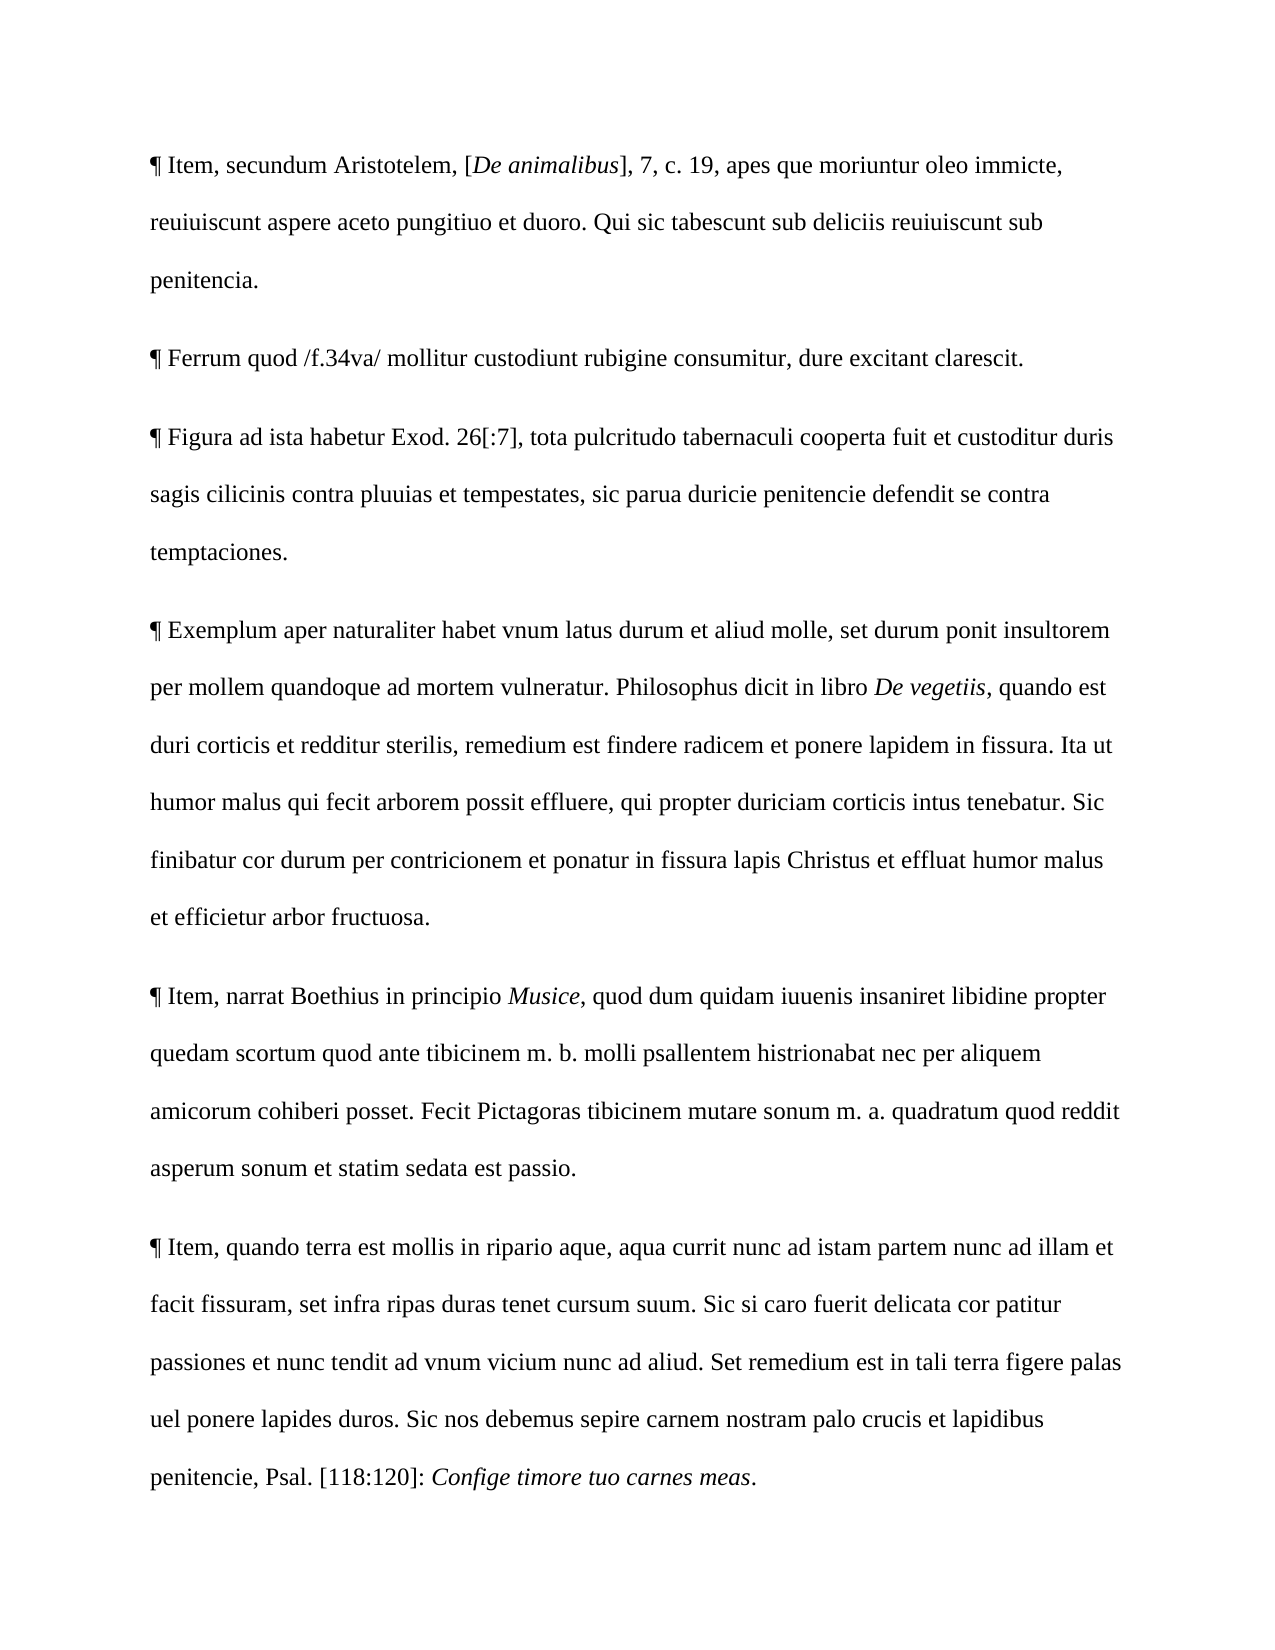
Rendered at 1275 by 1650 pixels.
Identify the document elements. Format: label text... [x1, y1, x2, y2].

text ¶ Item, narrat Boethius in principio Musice, quod dum quidam iuuenis insaniret libidine propter quedam scortum quod ante tibicinem m. b. molli psallentem histrionabat nec per aliquem amicorum cohiberi posset. Fecit Pictagoras tibicinem mutare sonum m. a. quadratum quod reddit asperum sonum et statim sedata est passio. [150, 981, 1125, 1182]
text ¶ Ferrum quod /f.34va/ mollitur custodiunt rubigine consumitur, dure excitant clarescit. [150, 343, 1125, 372]
text ¶ Figura ad ista habetur Exod. 26[:7], tota pulcritudo tabernaculi cooperta fuit et custoditur duris sagis cilicinis contra pluuias et tempestates, sic parua duricie penitencie defendit se contra temptaciones. [150, 422, 1125, 565]
text ¶ Exemplum aper naturaliter habet vnum latus durum et aliud molle, set durum ponit insultorem per mollem quandoque ad mortem vulneratur. Philosophus dicit in libro De vegetiis, quando est duri corticis et redditur sterilis, remedium est findere radicem et ponere lapidem in fissura. Ita ut humor malus qui fecit arborem possit effluere, qui propter duriciam corticis intus tenebatur. Sic finibatur cor durum per contricionem et ponatur in fissura lapis Christus et effluat humor malus et efficietur arbor fructuosa. [150, 615, 1125, 931]
text ¶ Item, secundum Aristotelem, [De animalibus], 7, c. 19, apes que moriuntur oleo immicte, reuiuiscunt aspere aceto pungitiuo et duoro. Qui sic tabescunt sub deliciis reuiuiscunt sub penitencia. [150, 150, 1125, 294]
text ¶ Item, quando terra est mollis in ripario aque, aqua currit nunc ad istam partem nunc ad illam et facit fissuram, set infra ripas duras tenet cursum suum. Sic si caro fuerit delicata cor patitur passiones et nunc tendit ad vnum vicium nunc ad aliud. Set remedium est in tali terra figere palas uel ponere lapides duros. Sic nos debemus sepire carnem nostram palo crucis et lapidibus penitencie, Psal. [118:120]: Confige timore tuo carnes meas. [150, 1232, 1125, 1490]
